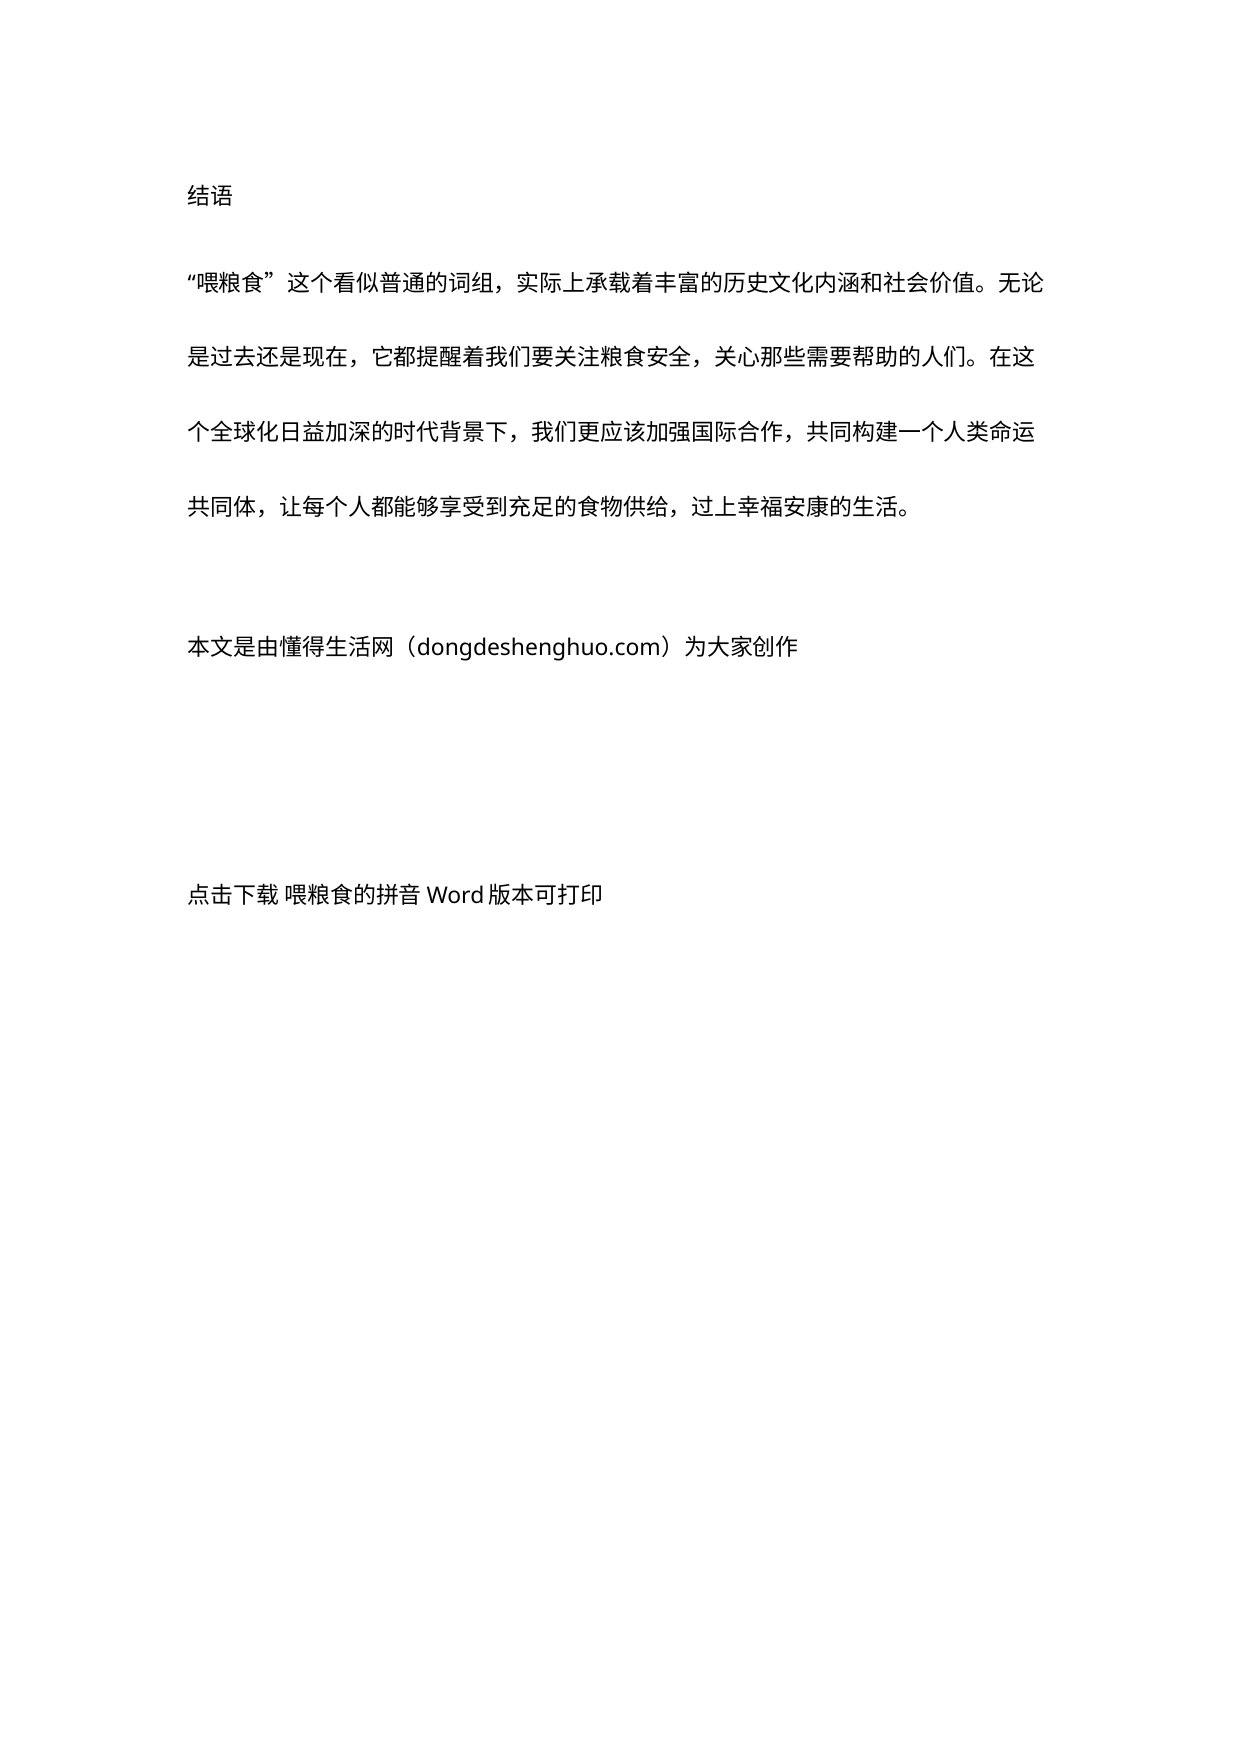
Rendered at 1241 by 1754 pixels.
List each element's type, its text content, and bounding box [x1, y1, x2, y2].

text 点击下载 喂粮食的拼音Word版本可打印 [187, 861, 1053, 926]
text 结语 [187, 162, 1053, 227]
text “喂粮食”这个看似普通的词组，实际上承载着丰富的历史文化内涵和社会价值。无论是过去还是现在，它都提醒着我们要关注粮食安全，关心那些需要帮助的人们。在这个全球化日益加深的时代背景下，我们更应该加强国际合作，共同构建一个人类命运共同体，让每个人都能够享受到充足的食物供给，过上幸福安康的生活。 [187, 248, 1053, 538]
text 本文是由懂得生活网（dongdeshenghuo.com）为大家创作 [187, 613, 1053, 678]
